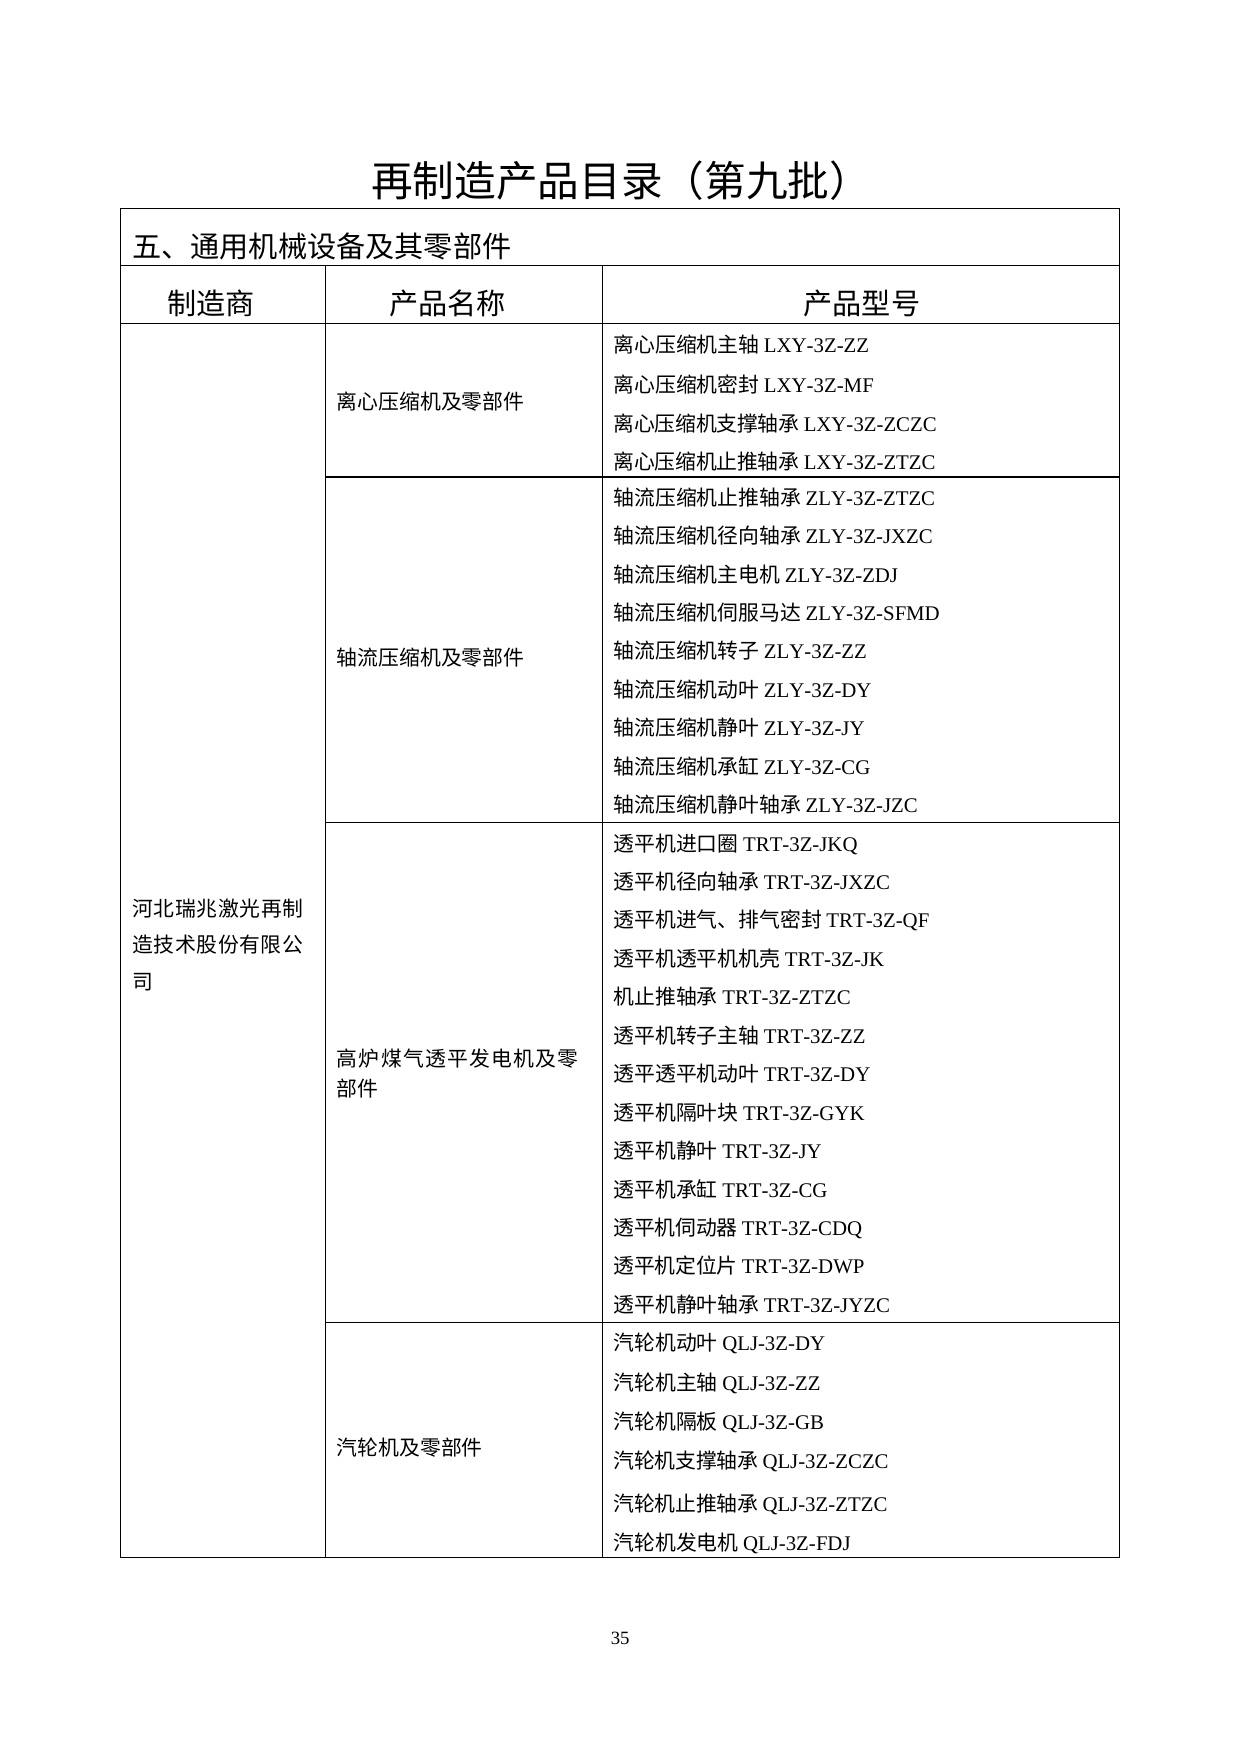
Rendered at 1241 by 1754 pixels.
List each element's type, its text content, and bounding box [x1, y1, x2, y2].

table_cell 轴流压缩机径向轴承 ZLY-3Z-JXZC [603, 515, 1119, 553]
table_cell 离心压缩机支撑轴承 LXY-3Z-ZCZC [603, 400, 1119, 438]
table_cell 汽轮机动叶 QLJ-3Z-DY [603, 1323, 1119, 1362]
table_cell 透平机径向轴承 TRT-3Z-JXZC [603, 861, 1119, 899]
table_cell 轴流压缩机动叶 ZLY-3Z-DY [603, 669, 1119, 707]
table_cell 透平机进气、排气密封 TRT-3Z-QF [603, 899, 1119, 938]
table_cell 汽轮机支撑轴承 QLJ-3Z-ZCZC [603, 1441, 1119, 1480]
table_cell 透平机承缸 TRT-3Z-CG [603, 1168, 1119, 1207]
table_cell 透平机静叶 TRT-3Z-JY [603, 1130, 1119, 1168]
table_cell 透平机转子主轴 TRT-3Z-ZZ [603, 1015, 1119, 1053]
table_cell 轴流压缩机承缸 ZLY-3Z-CG [603, 745, 1119, 784]
table_cell 汽轮机主轴 QLJ-3Z-ZZ [603, 1362, 1119, 1402]
table_cell 轴流压缩机伺服马达 ZLY-3Z-SFMD [603, 592, 1119, 630]
table_cell 轴流压缩机止推轴承 ZLY-3Z-ZTZC [603, 478, 1119, 515]
table_header 再制造产品目录（第九批） [121, 148, 1120, 208]
table_cell 机止推轴承 TRT-3Z-ZTZC [603, 976, 1119, 1014]
table_cell 汽轮机止推轴承 QLJ-3Z-ZTZC [603, 1480, 1119, 1518]
table_cell 透平透平机动叶 TRT-3Z-DY [603, 1053, 1119, 1091]
table_cell 产品型号 [603, 266, 1119, 323]
table_cell 河北瑞兆激光再制造技术股份有限公司 [121, 324, 325, 1557]
table_cell 轴流压缩机及零部件 [326, 478, 602, 822]
table_cell 五、通用机械设备及其零部件 [121, 209, 1119, 265]
table_cell 透平机伺动器 TRT-3Z-CDQ [603, 1207, 1119, 1245]
table_cell 汽轮机发电机 QLJ-3Z-FDJ [603, 1518, 1119, 1557]
table_cell 透平机隔叶块 TRT-3Z-GYK [603, 1091, 1119, 1130]
table_cell 透平机静叶轴承 TRT-3Z-JYZC [603, 1284, 1119, 1322]
table_cell 轴流压缩机转子 ZLY-3Z-ZZ [603, 630, 1119, 668]
table_cell 离心压缩机止推轴承 LXY-3Z-ZTZC [603, 438, 1119, 476]
table_cell 离心压缩机主轴 LXY-3Z-ZZ [603, 324, 1119, 361]
table_cell 轴流压缩机主电机 ZLY-3Z-ZDJ [603, 553, 1119, 592]
table_cell 汽轮机及零部件 [326, 1323, 602, 1557]
table_cell 离心压缩机及零部件 [326, 324, 602, 476]
table_cell 轴流压缩机静叶 ZLY-3Z-JY [603, 707, 1119, 745]
table_cell 透平机定位片 TRT-3Z-DWP [603, 1245, 1119, 1283]
table_cell 轴流压缩机静叶轴承 ZLY-3Z-JZC [603, 784, 1119, 822]
table_cell 离心压缩机密封 LXY-3Z-MF [603, 361, 1119, 399]
table_cell 透平机透平机机壳 TRT-3Z-JK [603, 938, 1119, 976]
table_cell 汽轮机隔板 QLJ-3Z-GB [603, 1402, 1119, 1441]
table_cell 制造商 [121, 266, 325, 323]
table_cell 透平机进口圈 TRT-3Z-JKQ [603, 823, 1119, 861]
table_cell 高炉煤气透平发电机及零部件 [326, 823, 602, 1322]
table_cell 产品名称 [326, 266, 602, 323]
